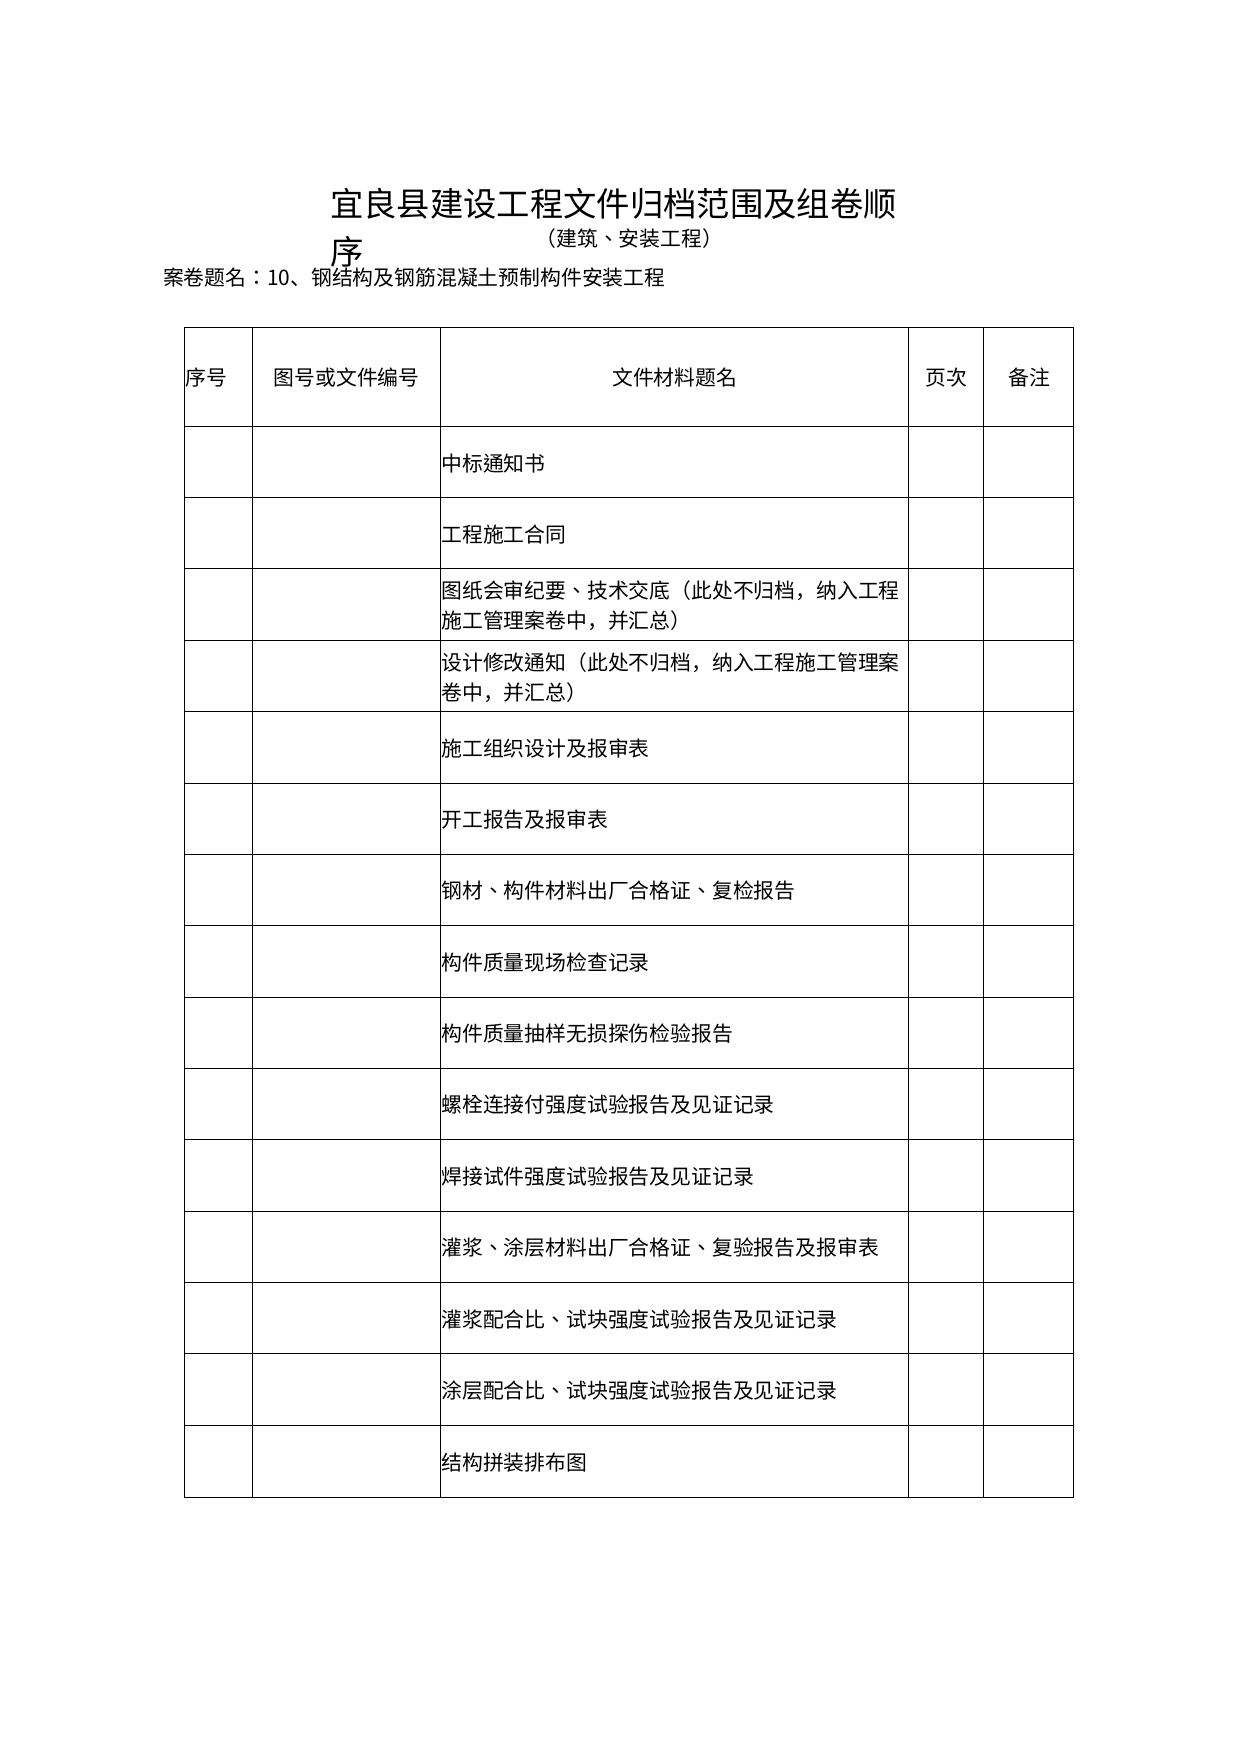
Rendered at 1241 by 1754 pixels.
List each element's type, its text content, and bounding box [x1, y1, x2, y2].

table_cell 涂层配合比、试块强度试验报告及见证记录 [441, 1354, 908, 1424]
table_cell [984, 1212, 1073, 1282]
table_cell [984, 712, 1073, 783]
text 案卷题名：10、钢结构及钢筋混凝土预制构件安装工程 [163, 261, 1095, 291]
table_cell [909, 1354, 983, 1424]
table_cell [909, 1283, 983, 1353]
table_cell [253, 926, 440, 997]
table_cell [185, 569, 252, 640]
table_cell [253, 1069, 440, 1139]
table_cell [185, 498, 252, 568]
table_cell [185, 998, 252, 1068]
table_cell 开工报告及报审表 [441, 784, 908, 854]
table_cell [984, 427, 1073, 497]
table_cell [253, 855, 440, 925]
table_cell 施工组织设计及报审表 [441, 712, 908, 783]
table_cell [253, 1140, 440, 1211]
table_cell [984, 498, 1073, 568]
table_cell 图纸会审纪要、技术交底（此处不归档，纳入工程施工管理案卷中，并汇总） [441, 569, 908, 640]
table_cell [253, 1283, 440, 1353]
table_cell [909, 1140, 983, 1211]
table_header 页次 [909, 328, 983, 426]
table_cell [984, 1140, 1073, 1211]
table_cell [909, 926, 983, 997]
table_cell [984, 926, 1073, 997]
table_cell [253, 1212, 440, 1282]
table_cell 中标通知书 [441, 427, 908, 497]
table_cell [909, 1212, 983, 1282]
table_cell [185, 1212, 252, 1282]
table_cell [909, 712, 983, 783]
table_cell [984, 569, 1073, 640]
table_cell [185, 855, 252, 925]
table_header 图号或文件编号 [253, 328, 440, 426]
table_cell [185, 784, 252, 854]
table_cell [984, 641, 1073, 711]
table_cell [253, 641, 440, 711]
table_cell [185, 1140, 252, 1211]
table_cell 螺栓连接付强度试验报告及见证记录 [441, 1069, 908, 1139]
table_cell [909, 569, 983, 640]
table_cell [909, 498, 983, 568]
table_cell [185, 1069, 252, 1139]
table_cell [253, 784, 440, 854]
table_cell [909, 855, 983, 925]
table_cell [185, 926, 252, 997]
table_cell [909, 998, 983, 1068]
table_cell 设计修改通知（此处不归档，纳入工程施工管理案卷中，并汇总） [441, 641, 908, 711]
table_cell [185, 427, 252, 497]
table_cell [253, 998, 440, 1068]
table_cell [185, 1354, 252, 1424]
table_cell [984, 1069, 1073, 1139]
table_cell 灌浆、涂层材料出厂合格证、复验报告及报审表 [441, 1212, 908, 1282]
table_cell [253, 712, 440, 783]
table_cell 灌浆配合比、试块强度试验报告及见证记录 [441, 1283, 908, 1353]
table_cell [253, 1354, 440, 1424]
table_cell [909, 1426, 983, 1497]
table_cell [185, 1283, 252, 1353]
table_cell [185, 712, 252, 783]
table_cell [984, 855, 1073, 925]
table_cell 钢材、构件材料出厂合格证、复检报告 [441, 855, 908, 925]
text （建筑、安装工程） [163, 223, 1095, 253]
table_cell 工程施工合同 [441, 498, 908, 568]
table_cell [984, 784, 1073, 854]
table_cell 构件质量现场检查记录 [441, 926, 908, 997]
table_cell [984, 1354, 1073, 1424]
table_cell [909, 427, 983, 497]
table_header 序号 [185, 328, 252, 426]
table_cell [185, 1426, 252, 1497]
table_cell 构件质量抽样无损探伤检验报告 [441, 998, 908, 1068]
table_cell [909, 784, 983, 854]
table_cell [909, 1069, 983, 1139]
table_cell [909, 641, 983, 711]
table_cell 焊接试件强度试验报告及见证记录 [441, 1140, 908, 1211]
table_cell [984, 998, 1073, 1068]
table_cell [253, 498, 440, 568]
table_header 备注 [984, 328, 1073, 426]
table_cell [984, 1283, 1073, 1353]
table_cell [253, 1426, 440, 1497]
table_cell 结构拼装排布图 [441, 1426, 908, 1497]
table_cell [253, 427, 440, 497]
table_header 文件材料题名 [441, 328, 908, 426]
table_cell [253, 569, 440, 640]
table_cell [185, 641, 252, 711]
table_cell [984, 1426, 1073, 1497]
